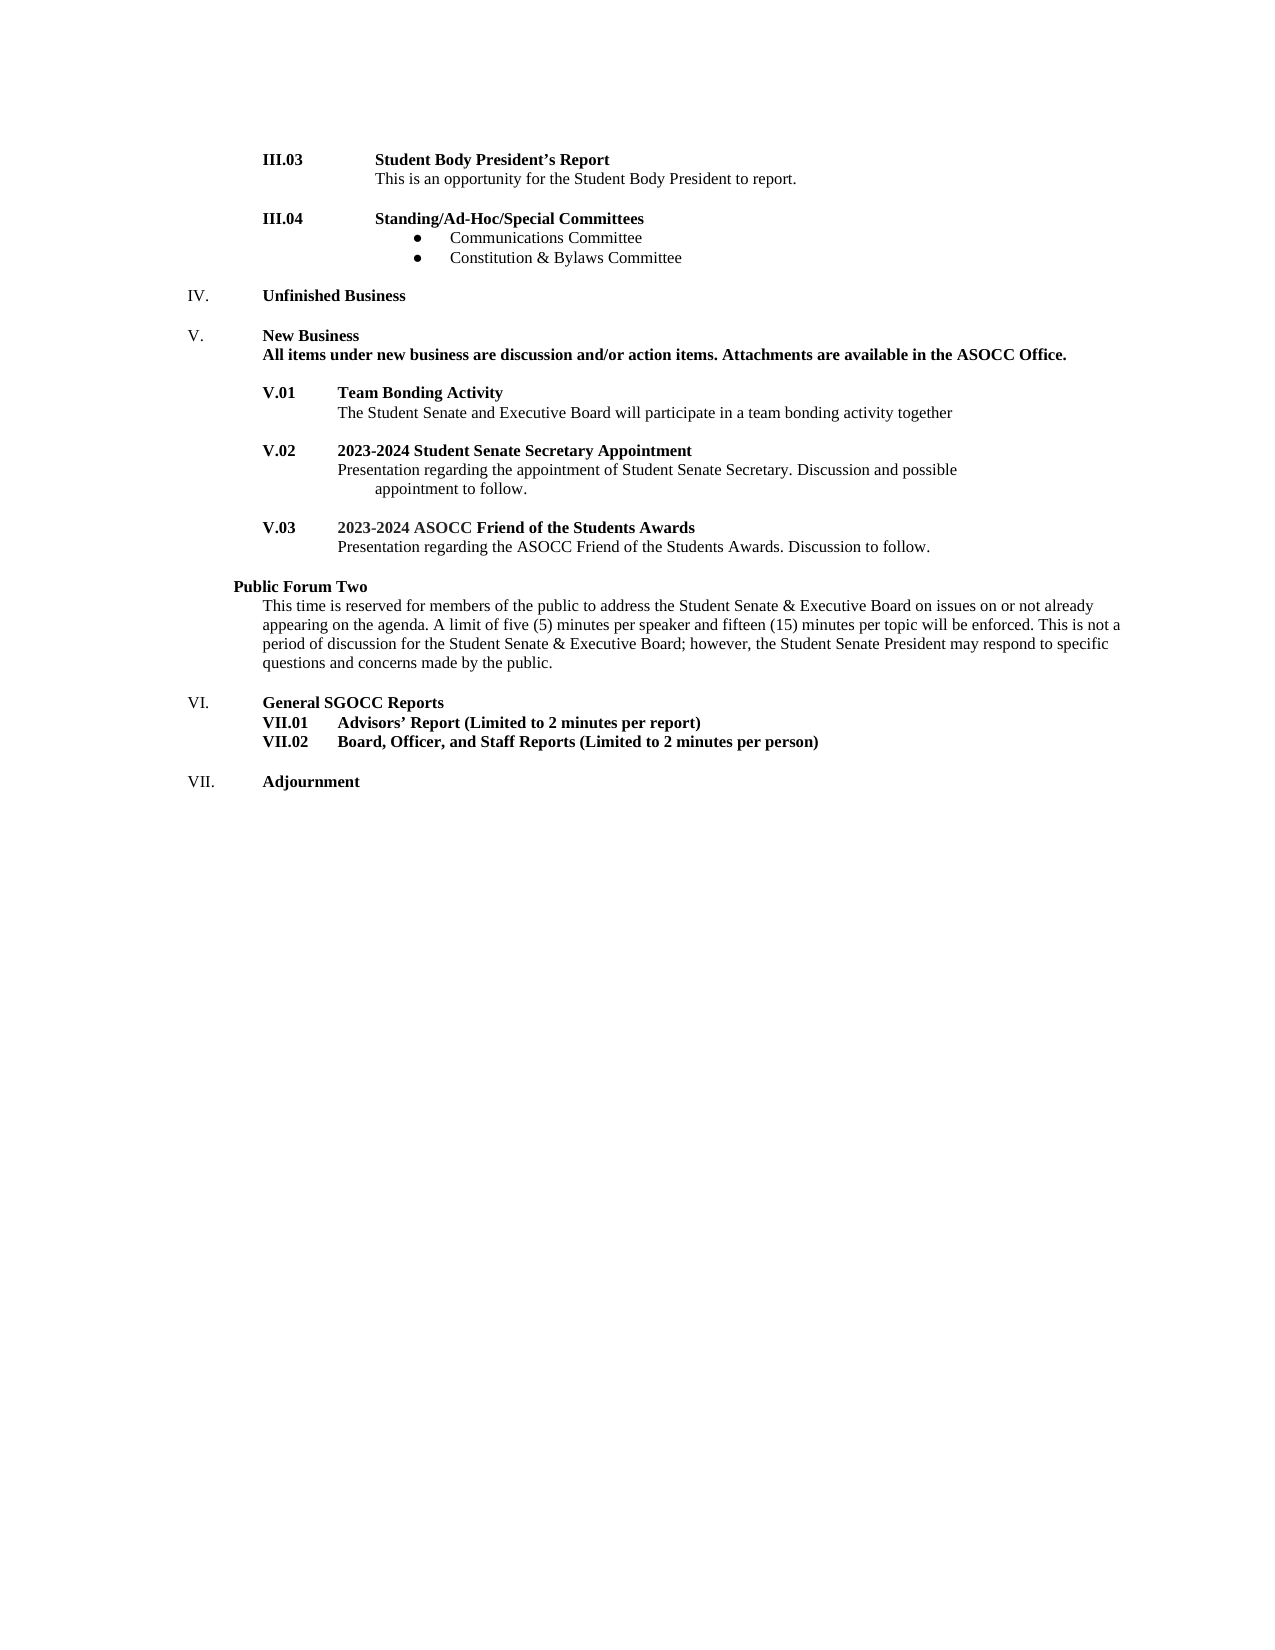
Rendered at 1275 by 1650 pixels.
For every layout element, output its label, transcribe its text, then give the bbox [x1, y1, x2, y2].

list General SGOCC Reports [187, 693, 1125, 712]
text This time is reserved for members of the public to address the Student Senate & Executive Board on issues on or not already appearing on the agenda. A limit of five (5) minutes per speaker and fifteen (15) minutes per topic will be enforced. This is not a period of discussion for the Student Senate & Executive Board; however, the Student Senate President may respond to specific questions and concerns made by the public. [262, 596, 1125, 672]
text V.01 Team Bonding Activity [262, 383, 1125, 402]
list Adjournment [187, 772, 1125, 791]
text Presentation regarding the appointment of Student Senate Secretary. Discussion and possible appointment to follow. [300, 460, 1125, 498]
list New Business [187, 326, 1125, 345]
list Constitution & Bylaws Committee [412, 247, 1125, 267]
text Public Forum Two [150, 577, 1125, 596]
text All items under new business are discussion and/or action items. Attachments are available in the ASOCC Office. [262, 345, 1125, 364]
text V.03 2023-2024 ASOCC Friend of the Students Awards [187, 517, 1125, 537]
text Presentation regarding the ASOCC Friend of the Students Awards. Discussion to follow. [337, 537, 1125, 556]
text The Student Senate and Executive Board will participate in a team bonding activity together [337, 402, 1125, 422]
list Unfinished Business [187, 286, 1125, 305]
text This is an opportunity for the Student Body President to report. [300, 169, 1125, 188]
text VII.02 Board, Officer, and Staff Reports (Limited to 2 minutes per person) [262, 732, 1125, 751]
text III.03 Student Body President’s Report [262, 150, 1125, 169]
text VII.01 Advisors’ Report (Limited to 2 minutes per report) [262, 712, 1125, 732]
list Communications Committee [412, 228, 1125, 247]
text V.02 2023-2024 Student Senate Secretary Appointment [262, 441, 1125, 460]
text III.04 Standing/Ad-Hoc/Special Committees [150, 209, 1125, 228]
